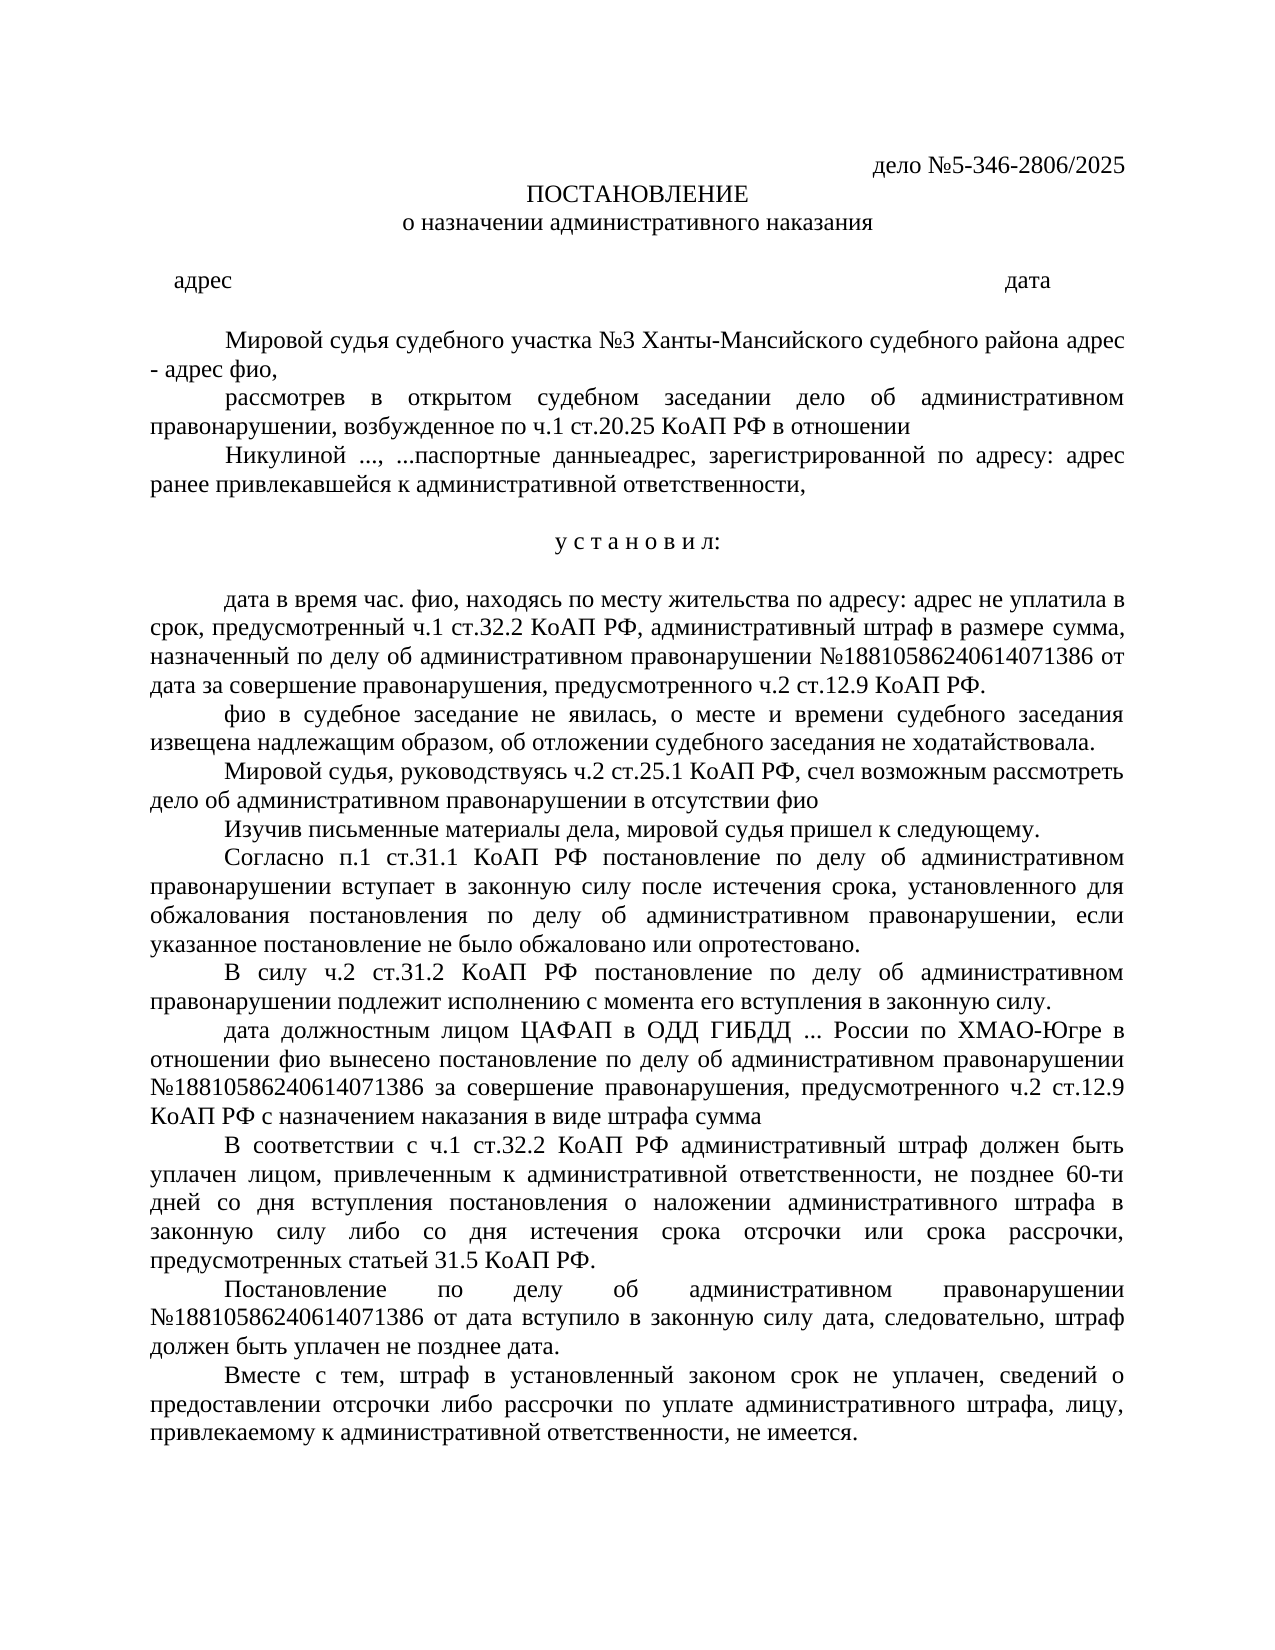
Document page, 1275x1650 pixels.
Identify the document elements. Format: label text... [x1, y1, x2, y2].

text Мировой судья судебного участка №3 Ханты-Мансийского судебного района адрес - адрес фио, [150, 325, 1125, 382]
text Никулиной ..., ...паспортные данныеадрес, зарегистрированной по адресу: адрес ранее привлекавшейся к административной ответственности, [150, 440, 1125, 497]
text Мировой судья, руководствуясь ч.2 ст.25.1 КоАП РФ, счел возможным рассмотреть дело об административном правонарушении в отсутствии фио [150, 756, 1125, 814]
table_header адрес [162, 265, 650, 296]
text Изучив письменные материалы дела, мировой судья пришел к следующему. [150, 814, 1125, 842]
text у с т а н о в и л: [150, 526, 1125, 555]
text рассмотрев в открытом судебном заседании дело об административном правонарушении, возбужденное по ч.1 ст.20.25 КоАП РФ в отношении [150, 382, 1125, 440]
text В силу ч.2 ст.31.2 КоАП РФ постановление по делу об административном правонарушении подлежит исполнению с момента его вступления в законную силу. [150, 957, 1125, 1015]
text Согласно п.1 ст.31.1 КоАП РФ постановление по делу об административном правонарушении вступает в законную силу после истечения срока, установленного для обжалования постановления по делу об административном правонарушении, если указанное постановление не было обжаловано или опротестовано. [150, 842, 1125, 957]
table_header дата [650, 265, 1159, 296]
text дело №5-346-2806/2025 [150, 150, 1125, 179]
text о назначении административного наказания [150, 207, 1125, 236]
text В соответствии с ч.1 ст.32.2 КоАП РФ административный штраф должен быть уплачен лицом, привлеченным к административной ответственности, не позднее 60-ти дней со дня вступления постановления о наложении административного штрафа в законную силу либо со дня истечения срока отсрочки или срока рассрочки, предусмотренных статьей 31.5 КоАП РФ. [150, 1130, 1125, 1274]
text фио в судебное заседание не явилась, о месте и времени судебного заседания извещена надлежащим образом, об отложении судебного заседания не ходатайствовала. [150, 699, 1125, 756]
text Постановление по делу об административном правонарушении №18810586240614071386 от дата вступило в законную силу дата, следовательно, штраф должен быть уплачен не позднее дата. [150, 1274, 1125, 1360]
text Вместе с тем, штраф в установленный законом срок не уплачен, сведений о предоставлении отсрочки либо рассрочки по уплате административного штрафа, лицу, привлекаемому к административной ответственности, не имеется. [150, 1360, 1125, 1446]
text дата должностным лицом ЦАФАП в ОДД ГИБДД ... России по ХМАО-Югре в отношении фио вынесено постановление по делу об административном правонарушении №18810586240614071386 за совершение правонарушения, предусмотренного ч.2 ст.12.9 КоАП РФ с назначением наказания в виде штрафа сумма [150, 1015, 1125, 1130]
text дата в время час. фио, находясь по месту жительства по адресу: адрес не уплатила в срок, предусмотренный ч.1 ст.32.2 КоАП РФ, административный штраф в размере сумма, назначенный по делу об административном правонарушении №18810586240614071386 от дата за совершение правонарушения, предусмотренного ч.2 ст.12.9 КоАП РФ. [150, 584, 1125, 699]
text ПОСТАНОВЛЕНИЕ [150, 179, 1125, 207]
